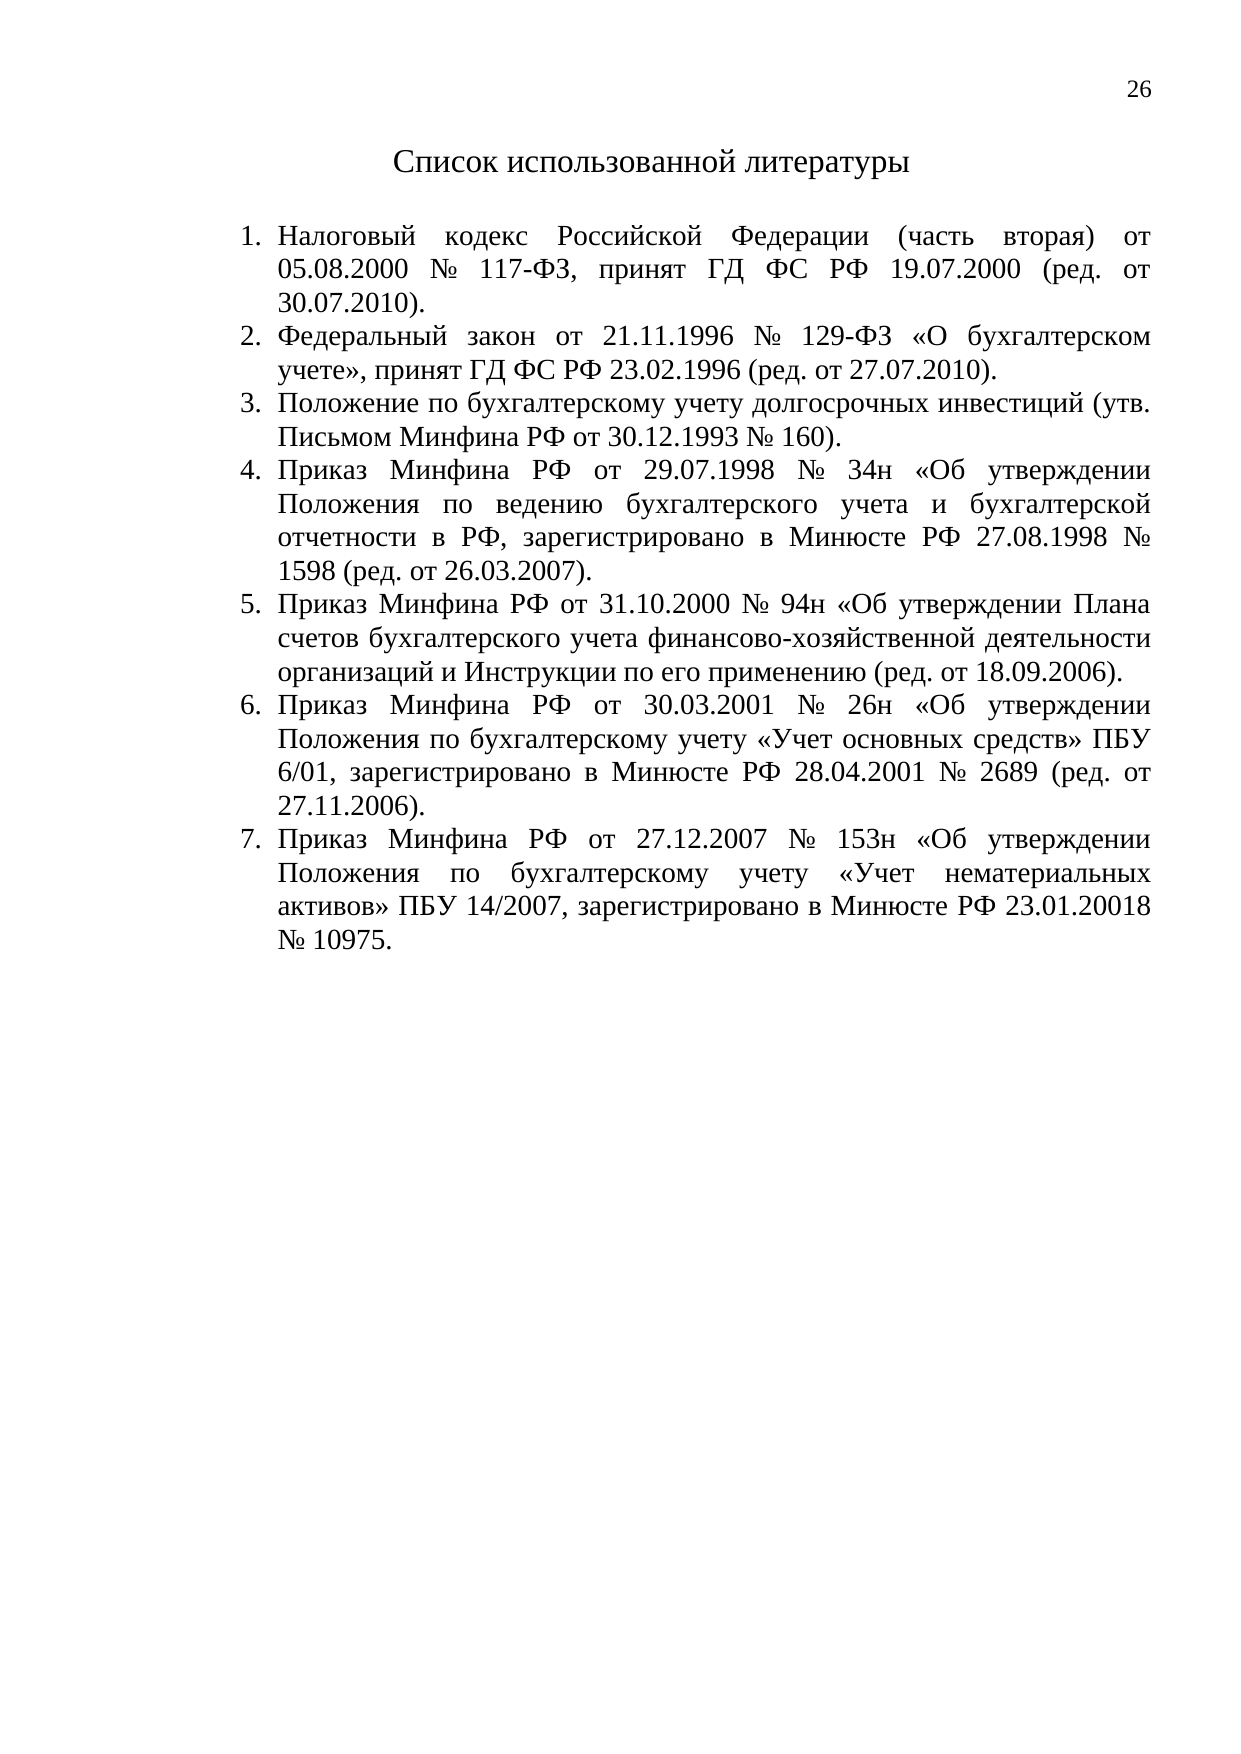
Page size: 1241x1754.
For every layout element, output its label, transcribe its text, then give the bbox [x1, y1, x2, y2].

list Положение по бухгалтерскому учету долгосрочных инвестиций (утв. Письмом Минфина РФ от 30.12.1993 № 160). [240, 385, 1152, 452]
list Приказ Минфина РФ от 31.10.2000 № 94н «Об утверждении Плана счетов бухгалтерского учета финансово-хозяйственной деятельности организаций и Инструкции по его применению (ред. от 18.09.2006). [240, 587, 1152, 687]
list Приказ Минфина РФ от 30.03.2001 № 26н «Об утверждении Положения по бухгалтерскому учету «Учет основных средств» ПБУ 6/01, зарегистрировано в Минюсте РФ 28.04.2001 № 2689 (ред. от 27.11.2006). [240, 687, 1152, 821]
list Приказ Минфина РФ от 29.07.1998 № 34н «Об утверждении Положения по ведению бухгалтерского учета и бухгалтерской отчетности в РФ, зарегистрировано в Минюсте РФ 27.08.1998 № 1598 (ред. от 26.03.2007). [240, 452, 1152, 587]
text Список использованной литературы [151, 141, 1152, 179]
list Налоговый кодекс Российской Федерации (часть вторая) от 05.08.2000 № 117-ФЗ, принят ГД ФС РФ 19.07.2000 (ред. от 30.07.2010). [240, 218, 1152, 318]
list Федеральный закон от 21.11.1996 № 129-ФЗ «О бухгалтерском учете», принят ГД ФС РФ 23.02.1996 (ред. от 27.07.2010). [240, 318, 1152, 385]
list Приказ Минфина РФ от 27.12.2007 № 153н «Об утверждении Положения по бухгалтерскому учету «Учет нематериальных активов» ПБУ 14/2007, зарегистрировано в Минюсте РФ 23.01.20018 № 10975. [240, 821, 1152, 956]
